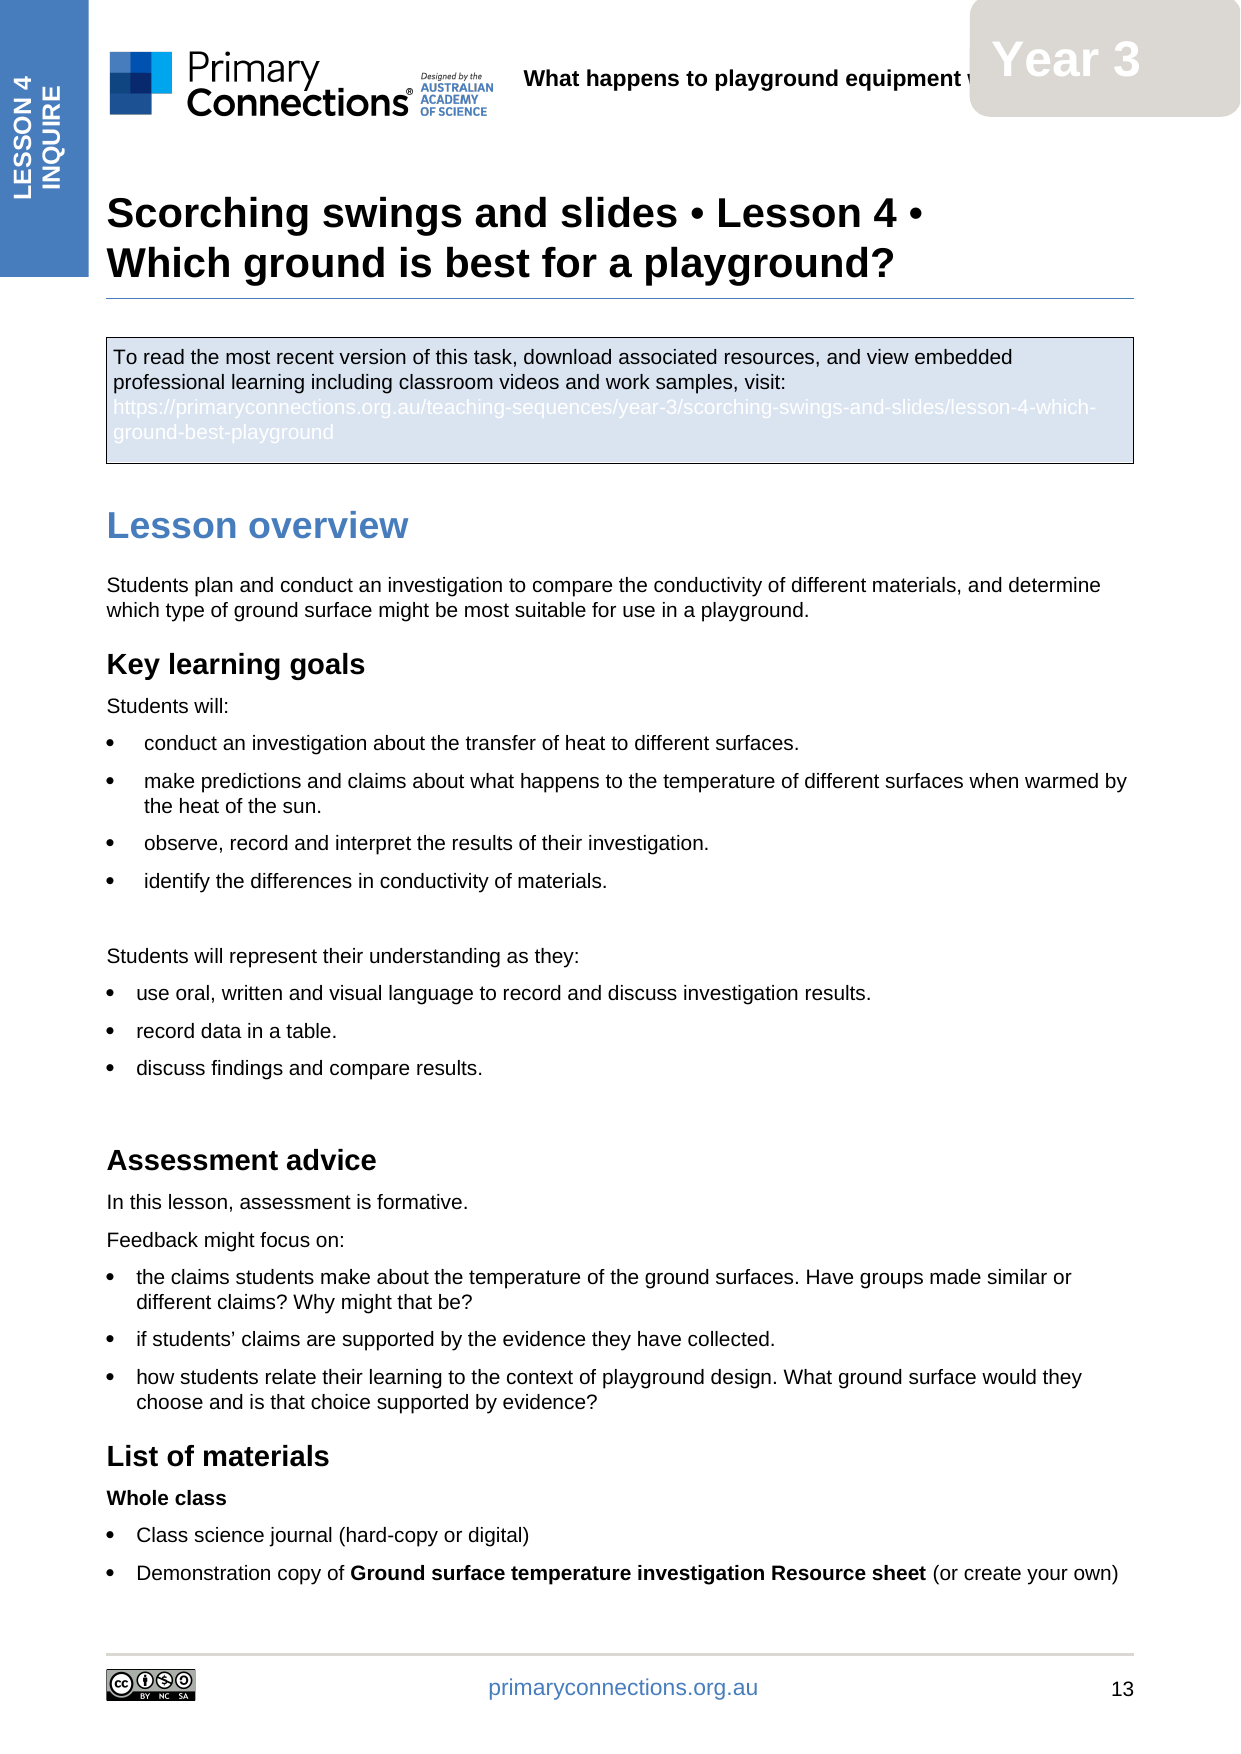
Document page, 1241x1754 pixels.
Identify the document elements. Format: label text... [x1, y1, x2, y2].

list observe, record and interpret the results of their investigation. [106, 830, 1134, 855]
text Students plan and conduct an investigation to compare the conductivity of different materials, and determine which type of ground surface might be most suitable for use in a playground. [106, 572, 1134, 622]
list make predictions and claims about what happens to the temperature of different surfaces when warmed by the heat of the sun. [106, 768, 1134, 818]
subtitle Assessment advice [106, 1143, 1134, 1176]
subtitle Key learning goals [106, 647, 1134, 680]
list if students’ claims are supported by the evidence they have collected. [106, 1326, 1134, 1351]
title Scorching swings and slides • Lesson 4 • [106, 186, 1134, 236]
list Demonstration copy of Ground surface temperature investigation Resource sheet (or create your own) [106, 1560, 1134, 1585]
table_header To read the most recent version of this task, download associated resources, and view embedded professional learning including classroom videos and work samples, visit: https://primaryconnections.org.au/teaching-sequences/year-3/scorching-swings-and-slides/lesson-4-which-ground-best-playground [107, 338, 1133, 462]
list discuss findings and compare results. [106, 1055, 1134, 1080]
text Students will represent their understanding as they: [106, 943, 1134, 968]
list record data in a table. [106, 1018, 1134, 1043]
subtitle List of materials [106, 1439, 1134, 1472]
text Students will: [106, 693, 1134, 718]
picture [106, 47, 497, 123]
list conduct an investigation about the transfer of heat to different surfaces. [106, 730, 1134, 755]
list the claims students make about the temperature of the ground surfaces. Have groups made similar or different claims? Why might that be? [106, 1264, 1134, 1314]
text Whole class [106, 1485, 1134, 1510]
list Class science journal (hard-copy or digital) [106, 1522, 1134, 1547]
list identify the differences in conductivity of materials. [106, 868, 1134, 893]
text Feedback might focus on: [106, 1226, 1134, 1251]
picture [106, 1669, 196, 1701]
table_header [95, 48, 948, 176]
title Which ground is best for a playground? [106, 236, 1134, 298]
list how students relate their learning to the context of playground design. What ground surface would they choose and is that choice supported by evidence? [106, 1364, 1134, 1414]
text In this lesson, assessment is formative. [106, 1189, 1134, 1214]
list use oral, written and visual language to record and discuss investigation results. [106, 980, 1134, 1005]
subtitle Lesson overview [106, 501, 1134, 547]
